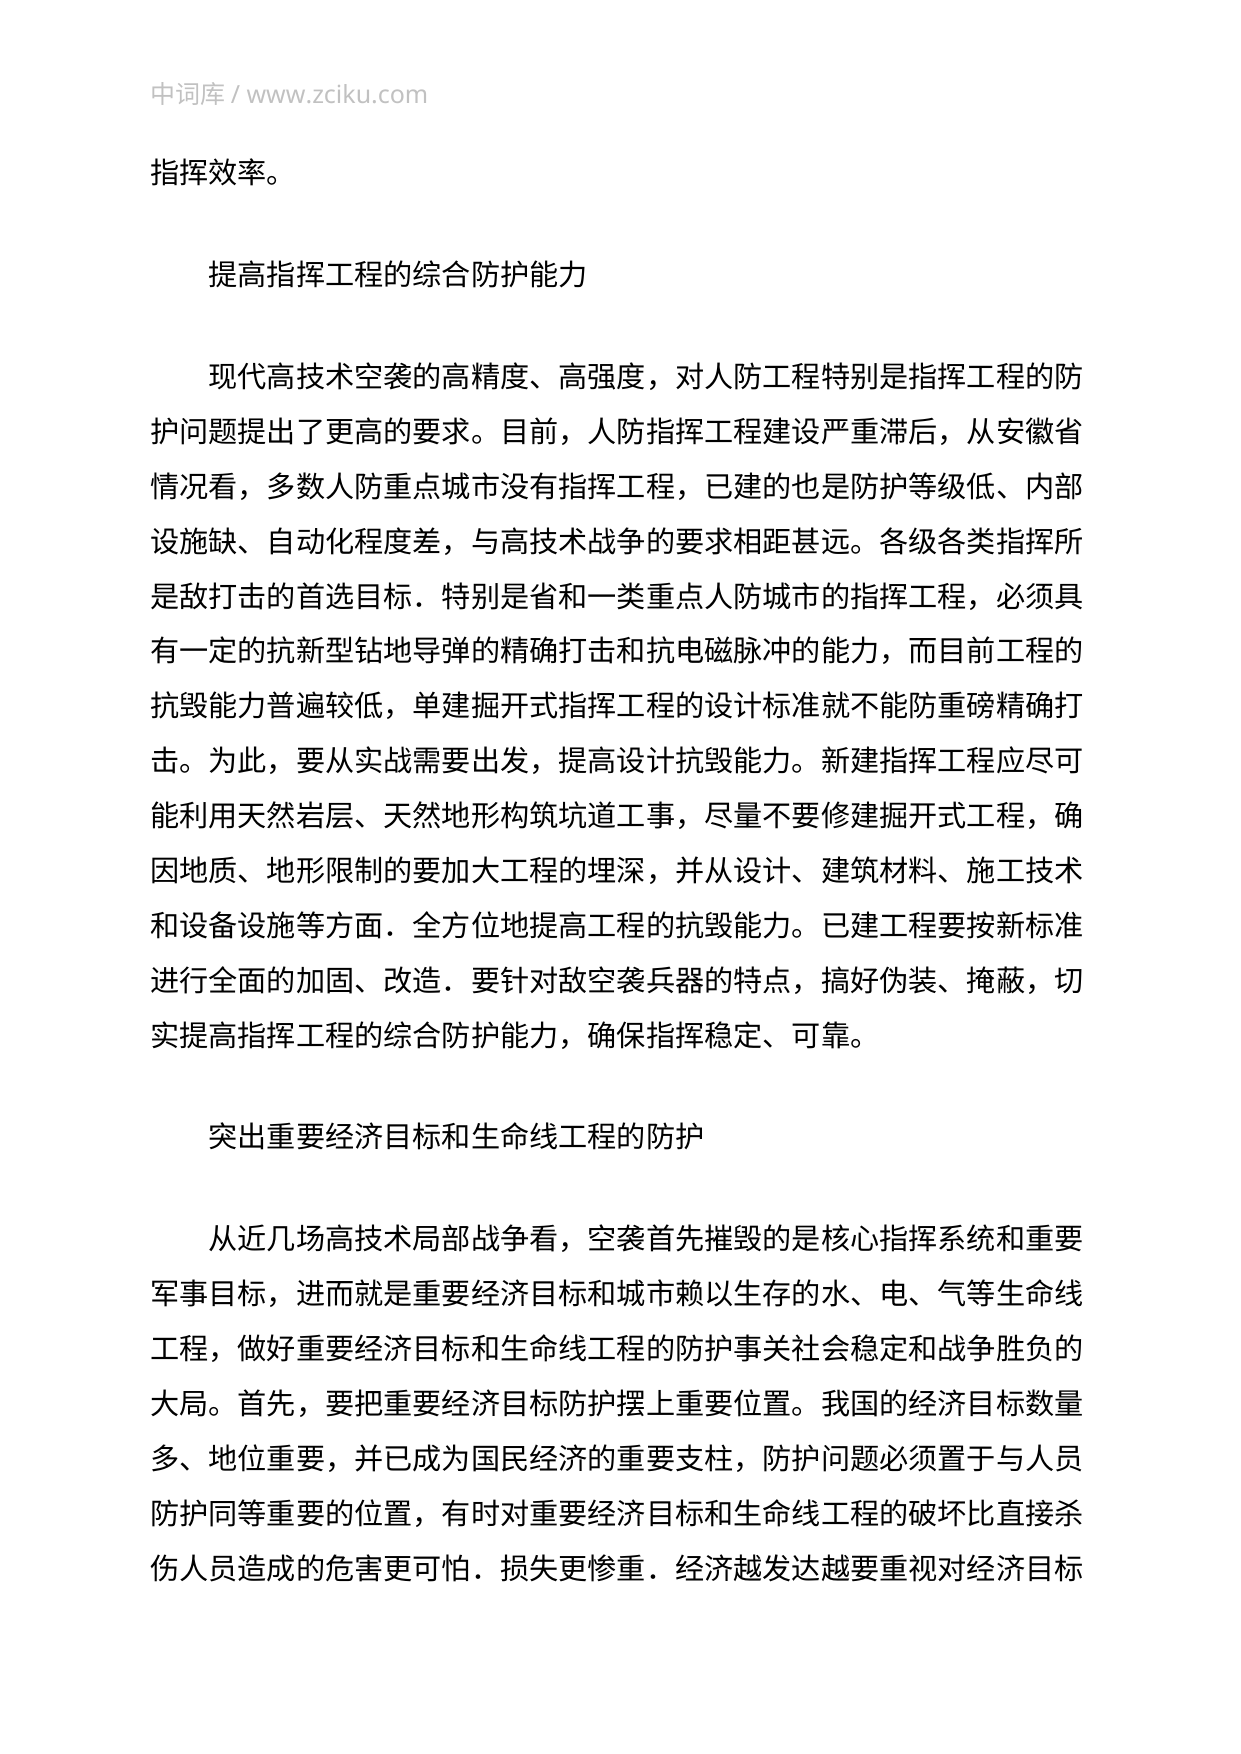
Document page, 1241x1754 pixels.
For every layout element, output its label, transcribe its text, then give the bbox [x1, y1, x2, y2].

text 现代高技术空袭的高精度、高强度，对人防工程特别是指挥工程的防护问题提出了更高的要求。目前，人防指挥工程建设严重滞后，从安徽省情况看，多数人防重点城市没有指挥工程，已建的也是防护等级低、内部设施缺、自动化程度差，与高技术战争的要求相距甚远。各级各类指挥所是敌打击的首选目标．特别是省和一类重点人防城市的指挥工程，必须具有一定的抗新型钻地导弹的精确打击和抗电磁脉冲的能力，而目前工程的抗毁能力普遍较低，单建掘开式指挥工程的设计标准就不能防重磅精确打击。为此，要从实战需要出发，提高设计抗毁能力。新建指挥工程应尽可能利用天然岩层、天然地形构筑坑道工事，尽量不要修建掘开式工程，确因地质、地形限制的要加大工程的埋深，并从设计、建筑材料、施工技术和设备设施等方面．全方位地提高工程的抗毁能力。已建工程要按新标准进行全面的加固、改造．要针对敌空袭兵器的特点，搞好伪装、掩蔽，切实提高指挥工程的综合防护能力，确保指挥稳定、可靠。 [150, 353, 1090, 1054]
text 提高指挥工程的综合防护能力 [150, 252, 1090, 294]
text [150, 1216, 1090, 1587]
text 突出重要经济目标和生命线工程的防护 [150, 1114, 1090, 1156]
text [150, 150, 1090, 192]
